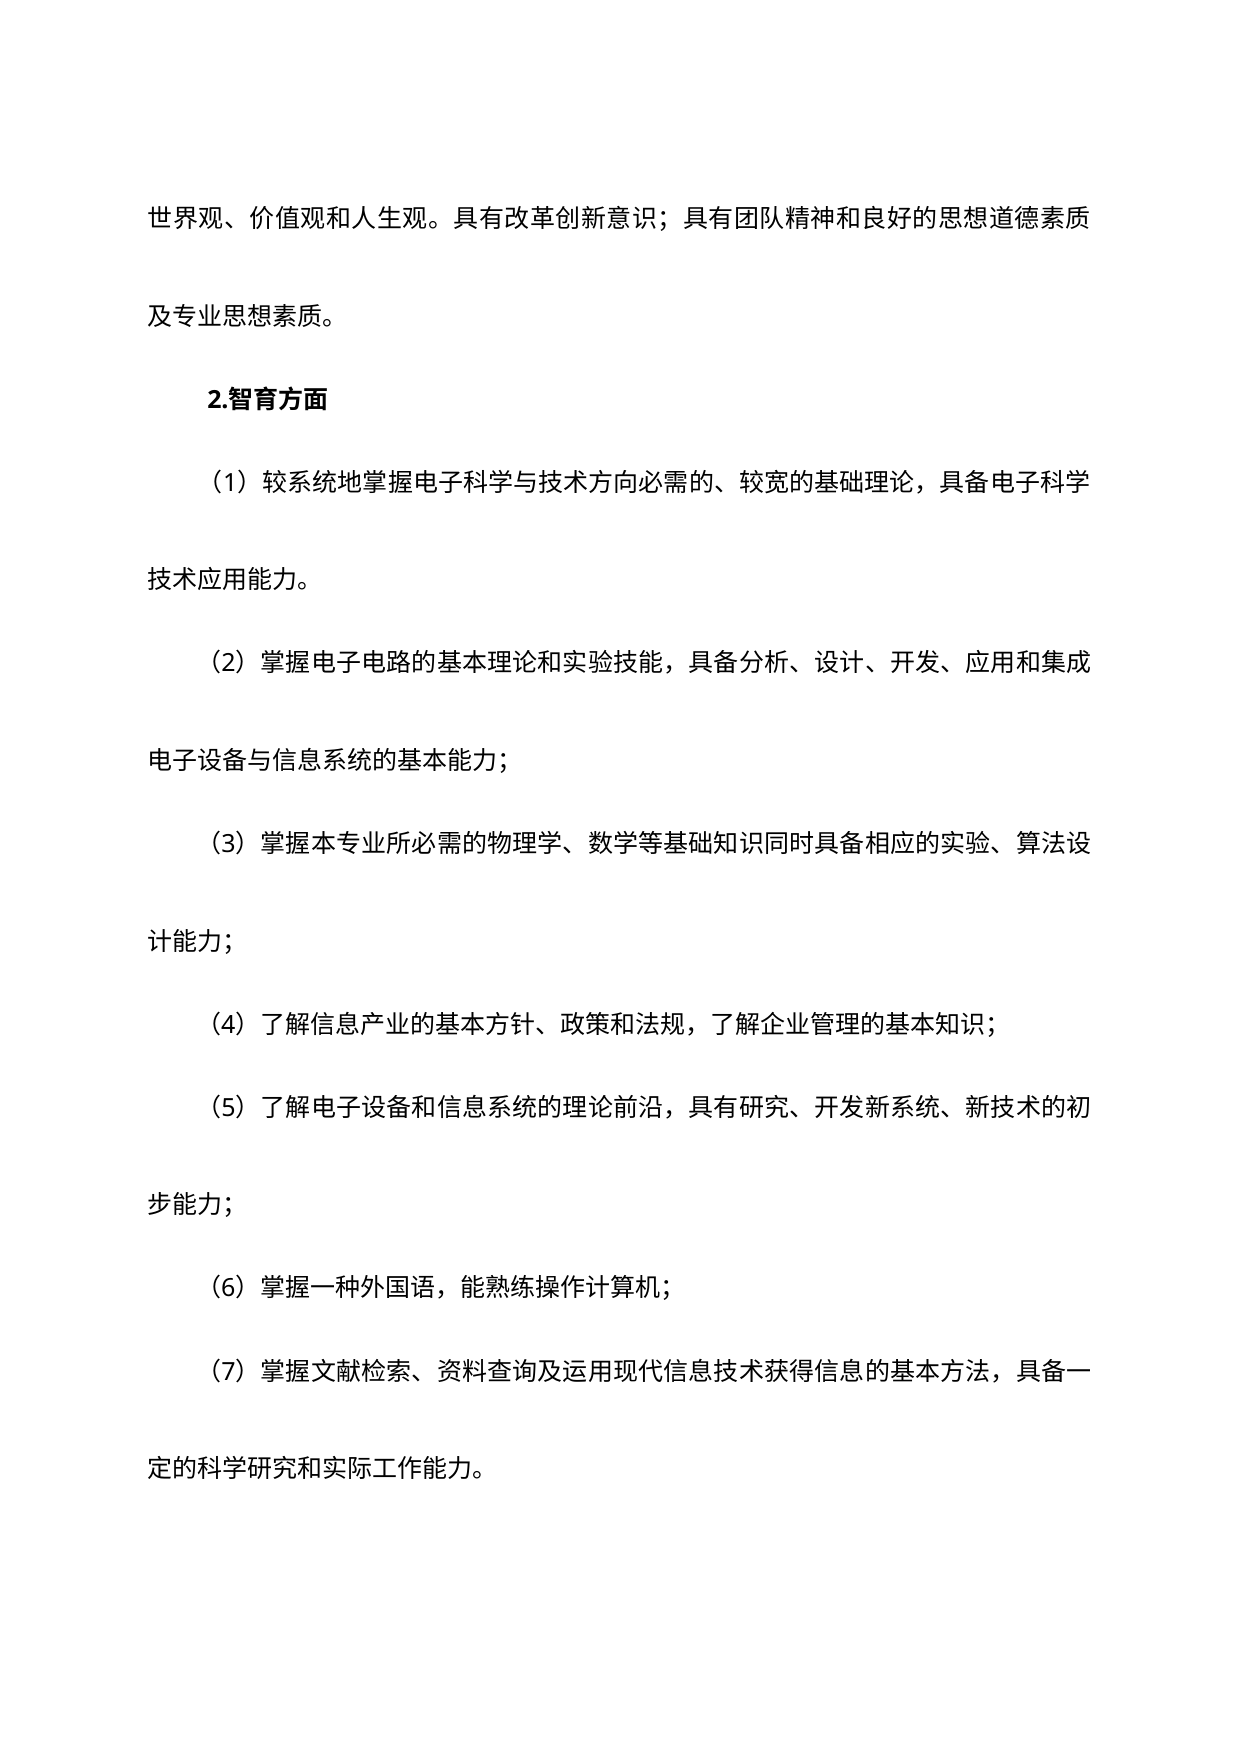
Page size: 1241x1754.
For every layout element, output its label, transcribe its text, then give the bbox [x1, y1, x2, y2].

text （5）了解电子设备和信息系统的理论前沿，具有研究、开发新系统、新技术的初步能力； [148, 1073, 1092, 1235]
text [148, 184, 1092, 347]
text （1）较系统地掌握电子科学与技术方向必需的、较宽的基础理论，具备电子科学技术应用能力。 [148, 448, 1092, 610]
text （3）掌握本专业所必需的物理学、数学等基础知识同时具备相应的实验、算法设计能力； [148, 809, 1092, 972]
text （6）掌握一种外国语，能熟练操作计算机； [148, 1253, 1092, 1318]
text （4）了解信息产业的基本方针、政策和法规，了解企业管理的基本知识； [148, 990, 1092, 1055]
text （7）掌握文献检索、资料查询及运用现代信息技术获得信息的基本方法，具备一定的科学研究和实际工作能力。 [148, 1337, 1092, 1499]
text （2）掌握电子电路的基本理论和实验技能，具备分析、设计、开发、应用和集成电子设备与信息系统的基本能力； [148, 628, 1092, 791]
text 2.智育方面 [148, 365, 1092, 430]
